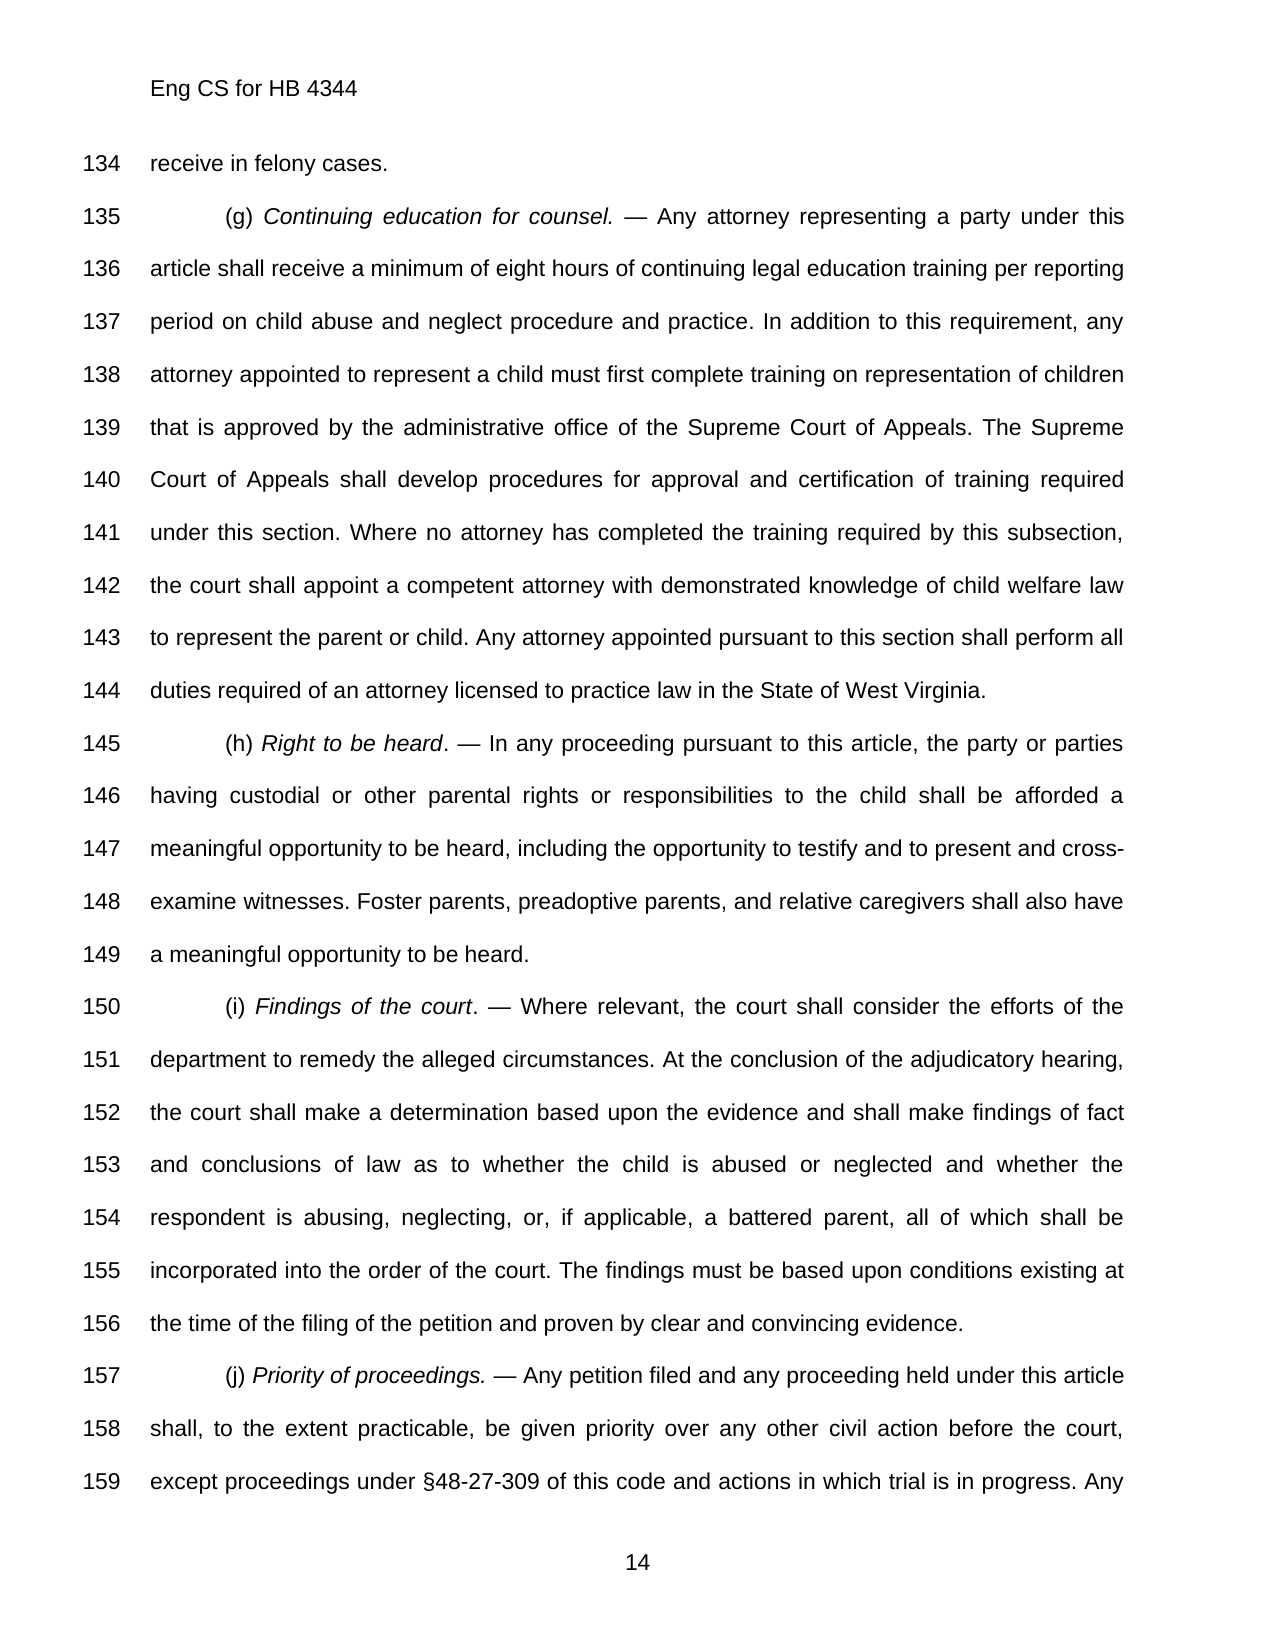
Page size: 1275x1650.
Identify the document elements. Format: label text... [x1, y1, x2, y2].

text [150, 150, 1125, 176]
text (g) Continuing education for counsel. — Any attorney representing a party under this article shall receive a minimum of eight hours of continuing legal education training per reporting period on child abuse and neglect procedure and practice. In addition to this requirement, any attorney appointed to represent a child must first complete training on representation of children that is approved by the administrative office of the Supreme Court of Appeals. The Supreme Court of Appeals shall develop procedures for approval and certification of training required under this section. Where no attorney has completed the training required by this subsection, the court shall appoint a competent attorney with demonstrated knowledge of child welfare law to represent the parent or child. Any attorney appointed pursuant to this section shall perform all duties required of an attorney licensed to practice law in the State of West Virginia. [150, 203, 1125, 703]
text (h) Right to be heard. — In any proceeding pursuant to this article, the party or parties having custodial or other parental rights or responsibilities to the child shall be afforded a meaningful opportunity to be heard, including the opportunity to testify and to present and cross-examine witnesses. Foster parents, preadoptive parents, and relative caregivers shall also have a meaningful opportunity to be heard. [150, 730, 1125, 967]
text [150, 1362, 1125, 1494]
text (i) Findings of the court. — Where relevant, the court shall consider the efforts of the department to remedy the alleged circumstances. At the conclusion of the adjudicatory hearing, the court shall make a determination based upon the evidence and shall make findings of fact and conclusions of law as to whether the child is abused or neglected and whether the respondent is abusing, neglecting, or, if applicable, a battered parent, all of which shall be incorporated into the order of the court. The findings must be based upon conditions existing at the time of the filing of the petition and proven by clear and convincing evidence. [150, 993, 1125, 1336]
